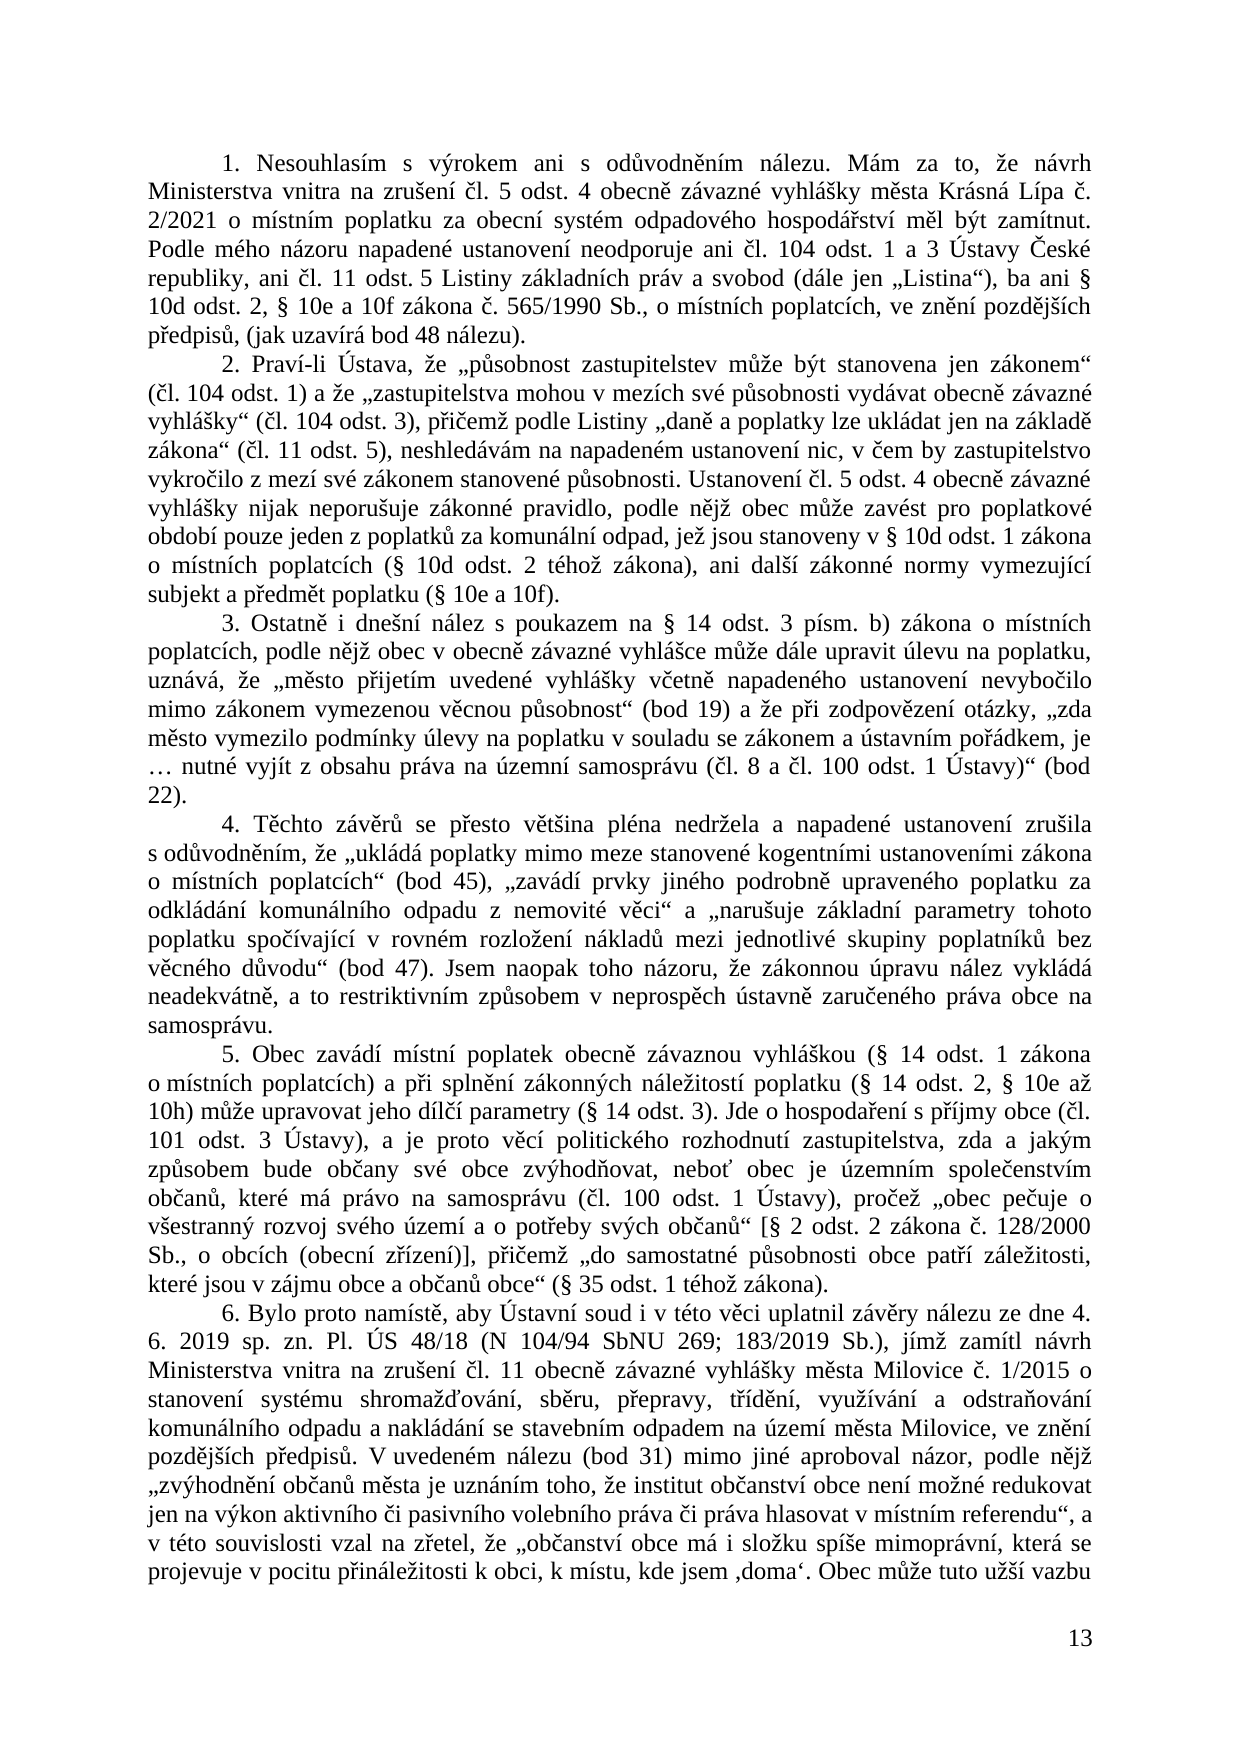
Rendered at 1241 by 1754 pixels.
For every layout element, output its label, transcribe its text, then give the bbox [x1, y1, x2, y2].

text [148, 1298, 1093, 1585]
text 5. Obec zavádí místní poplatek obecně závaznou vyhláškou (§ 14 odst. 1 zákona o místních poplatcích) a při splnění zákonných náležitostí poplatku (§ 14 odst. 2, § 10e až 10h) může upravovat jeho dílčí parametry (§ 14 odst. 3). Jde o hospodaření s příjmy obce (čl. 101 odst. 3 Ústavy), a je proto věcí politického rozhodnutí zastupitelstva, zda a jakým způsobem bude občany své obce zvýhodňovat, neboť obec je územním společenstvím občanů, které má právo na samosprávu (čl. 100 odst. 1 Ústavy), pročež „obec pečuje o všestranný rozvoj svého území a o potřeby svých občanů“ [§ 2 odst. 2 zákona č. 128/2000 Sb., o obcích (obecní zřízení)], přičemž „do samostatné působnosti obce patří záležitosti, které jsou v zájmu obce a občanů obce“ (§ 35 odst. 1 téhož zákona). [148, 1039, 1093, 1298]
text 1. Nesouhlasím s výrokem ani s odůvodněním nálezu. Mám za to, že návrh Ministerstva vnitra na zrušení čl. 5 odst. 4 obecně závazné vyhlášky města Krásná Lípa č. 2/2021 o místním poplatku za obecní systém odpadového hospodářství měl být zamítnut. Podle mého názoru napadené ustanovení neodporuje ani čl. 104 odst. 1 a 3 Ústavy České republiky, ani čl. 11 odst. 5 Listiny základních práv a svobod (dále jen „Listina“), ba ani § 10d odst. 2, § 10e a 10f zákona č. 565/1990 Sb., o místních poplatcích, ve znění pozdějších předpisů, (jak uzavírá bod 48 nálezu). [148, 148, 1093, 349]
text 4. Těchto závěrů se přesto většina pléna nedržela a napadené ustanovení zrušila s odůvodněním, že „ukládá poplatky mimo meze stanovené kogentními ustanoveními zákona o místních poplatcích“ (bod 45), „zavádí prvky jiného podrobně upraveného poplatku za odkládání komunálního odpadu z nemovité věci“ a „narušuje základní parametry tohoto poplatku spočívající v rovném rozložení nákladů mezi jednotlivé skupiny poplatníků bez věcného důvodu“ (bod 47). Jsem naopak toho názoru, že zákonnou úpravu nález vykládá neadekvátně, a to restriktivním způsobem v neprospěch ústavně zaručeného práva obce na samosprávu. [148, 809, 1093, 1039]
text 2. Praví-li Ústava, že „působnost zastupitelstev může být stanovena jen zákonem“ (čl. 104 odst. 1) a že „zastupitelstva mohou v mezích své působnosti vydávat obecně závazné vyhlášky“ (čl. 104 odst. 3), přičemž podle Listiny „daně a poplatky lze ukládat jen na základě zákona“ (čl. 11 odst. 5), neshledávám na napadeném ustanovení nic, v čem by zastupitelstvo vykročilo z mezí své zákonem stanovené působnosti. Ustanovení čl. 5 odst. 4 obecně závazné vyhlášky nijak neporušuje zákonné pravidlo, podle nějž obec může zavést pro poplatkové období pouze jeden z poplatků za komunální odpad, jež jsou stanoveny v § 10d odst. 1 zákona o místních poplatcích (§ 10d odst. 2 téhož zákona), ani další zákonné normy vymezující subjekt a předmět poplatku (§ 10e a 10f). [148, 349, 1093, 608]
text 3. Ostatně i dnešní nález s poukazem na § 14 odst. 3 písm. b) zákona o místních poplatcích, podle nějž obec v obecně závazné vyhlášce může dále upravit úlevu na poplatku, uznává, že „město přijetím uvedené vyhlášky včetně napadeného ustanovení nevybočilo mimo zákonem vymezenou věcnou působnost“ (bod 19) a že při zodpovězení otázky, „zda město vymezilo podmínky úlevy na poplatku v souladu se zákonem a ústavním pořádkem, je … nutné vyjít z obsahu práva na územní samosprávu (čl. 8 a čl. 100 odst. 1 Ústavy)“ (bod 22). [148, 608, 1093, 809]
